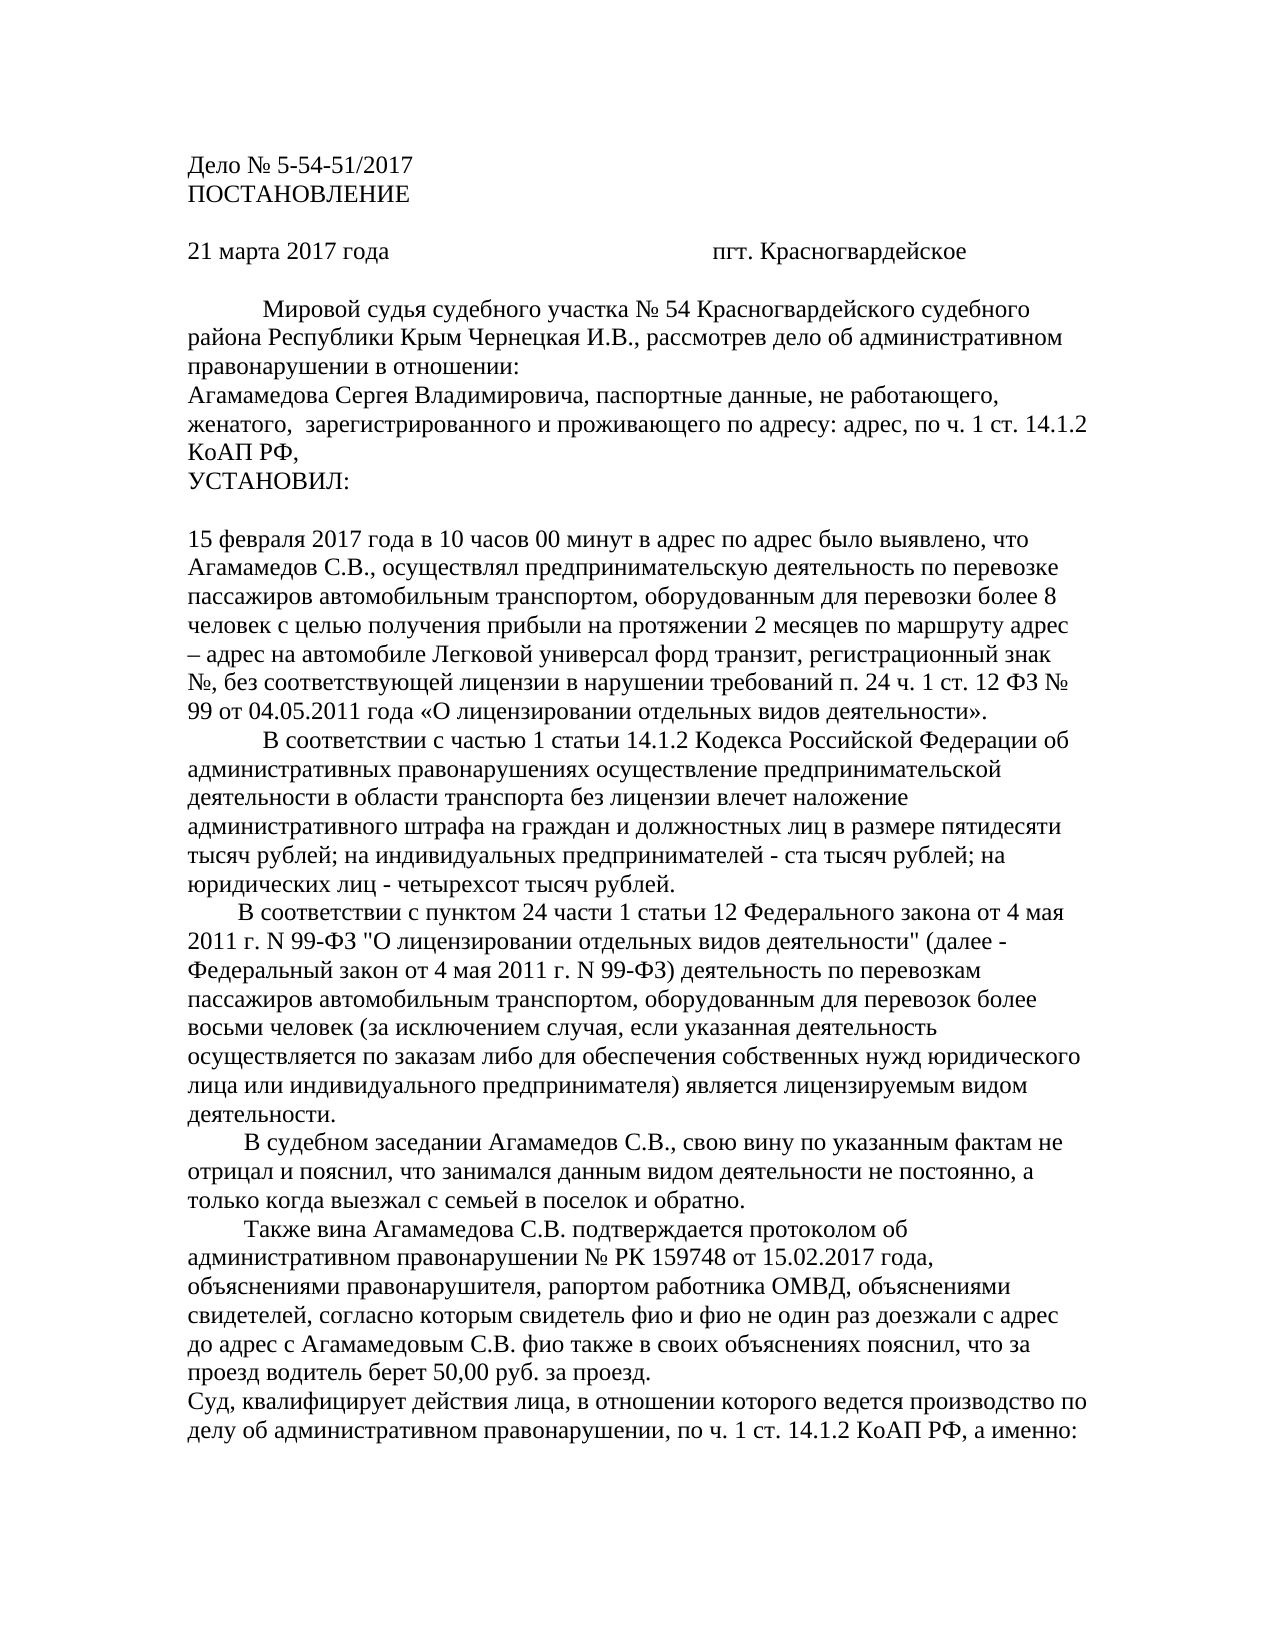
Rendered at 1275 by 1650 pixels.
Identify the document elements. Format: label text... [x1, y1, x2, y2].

text 15 февраля 2017 года в 10 часов 00 минут в адрес по адрес было выявлено, что Агамамедов С.В., осуществлял предпринимательскую деятельность по перевозке пассажиров автомобильным транспортом, оборудованным для перевозки более 8 человек с целью получения прибыли на протяжении 2 месяцев по маршруту адрес – адрес на автомобиле Легковой универсал форд транзит, регистрационный знак №, без соответствующей лицензии в нарушении требований п. 24 ч. 1 ст. 12 ФЗ № 99 от 04.05.2011 года «О лицензировании отдельных видов деятельности». [187, 524, 1087, 725]
text ПОСТАНОВЛЕНИЕ [187, 179, 1087, 207]
text В судебном заседании Агамамедов С.В., свою вину по указанным фактам не отрицал и пояснил, что занимался данным видом деятельности не постоянно, а только когда выезжал с семьей в поселок и обратно. [187, 1127, 1087, 1214]
text Также вина Агамамедова С.В. подтверждается протоколом об административном правонарушении № РК 159748 от 15.02.2017 года, объяснениями правонарушителя, рапортом работника ОМВД, объяснениями свидетелей, согласно которым свидетель фио и фио не один раз доезжали с адрес до адрес с Агамамедовым С.В. фио также в своих объяснениях пояснил, что за проезд водитель берет 50,00 руб. за проезд. [187, 1214, 1087, 1386]
text УСТАНОВИЛ: [187, 466, 1087, 495]
text Мировой судья судебного участка № 54 Красногвардейского судебного района Республики Крым Чернецкая И.В., рассмотрев дело об административном правонарушении в отношении: [187, 294, 1087, 380]
text 21 марта 2017 года пгт. Красногвардейское [187, 236, 1087, 265]
text В соответствии с пунктом 24 части 1 статьи 12 Федерального закона от 4 мая 2011 г. N 99-ФЗ "О лицензировании отдельных видов деятельности" (далее - Федеральный закон от 4 мая 2011 г. N 99-ФЗ) деятельность по перевозкам пассажиров автомобильным транспортом, оборудованным для перевозок более восьми человек (за исключением случая, если указанная деятельность осуществляется по заказам либо для обеспечения собственных нужд юридического лица или индивидуального предпринимателя) является лицензируемым видом деятельности. [187, 897, 1087, 1127]
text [187, 1386, 1087, 1444]
text Агамамедова Сергея Владимировича, паспортные данные, не работающего, женатого, зарегистрированного и проживающего по адресу: адрес, по ч. 1 ст. 14.1.2 КоАП РФ, [187, 380, 1087, 466]
text В соответствии с частью 1 статьи 14.1.2 Кодекса Российской Федерации об административных правонарушениях осуществление предпринимательской деятельности в области транспорта без лицензии влечет наложение административного штрафа на граждан и должностных лиц в размере пятидесяти тысяч рублей; на индивидуальных предпринимателей - ста тысяч рублей; на юридических лиц - четырехсот тысяч рублей. [187, 725, 1087, 897]
text Дело № 5-54-51/2017 [187, 150, 1087, 179]
